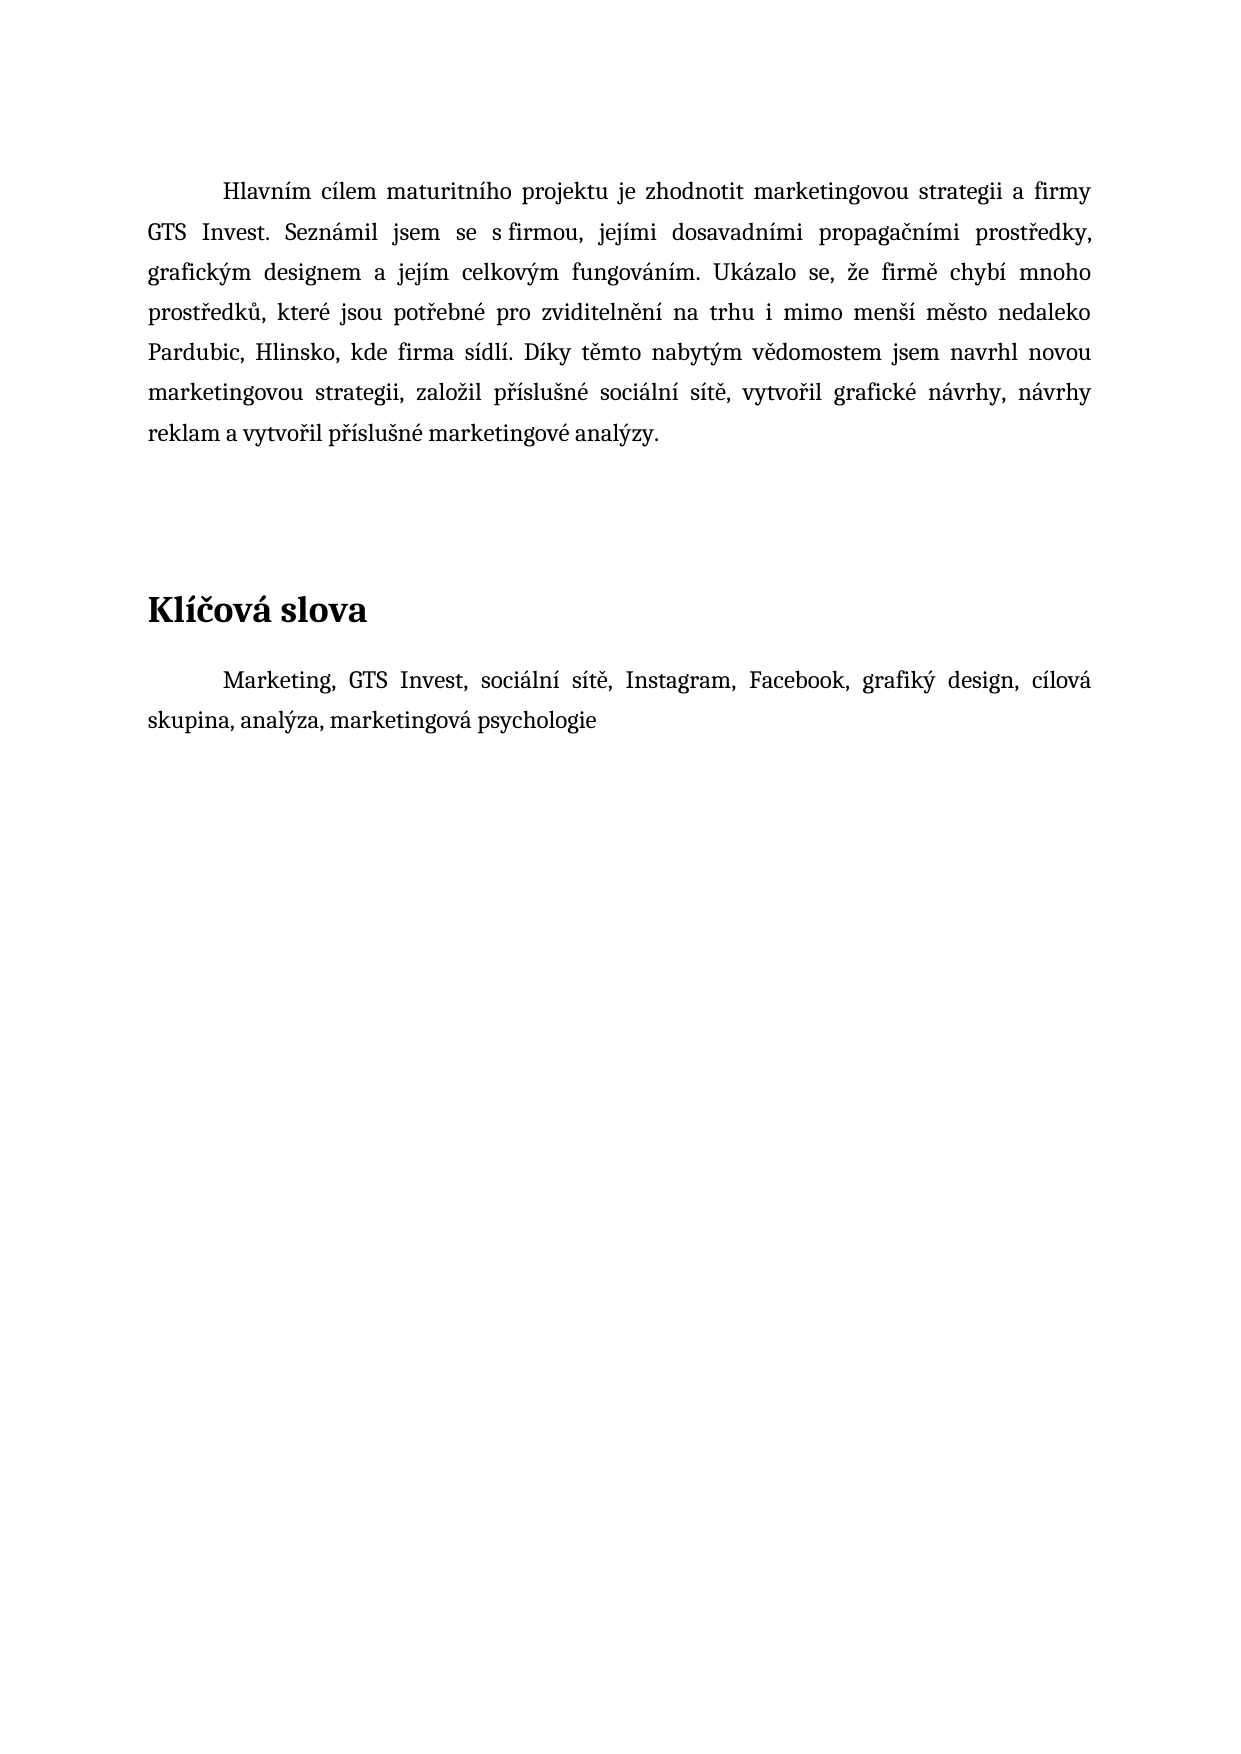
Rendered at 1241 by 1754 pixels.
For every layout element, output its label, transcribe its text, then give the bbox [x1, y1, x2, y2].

text Hlavním cílem maturitního projektu je zhodnotit marketingovou strategii a firmy GTS Invest. Seznámil jsem se s firmou, jejími dosavadními propagačními prostředky, grafickým designem a jejím celkovým fungováním. Ukázalo se, že firmě chybí mnoho prostředků, které jsou potřebné pro zviditelnění na trhu i mimo menší město nedaleko Pardubic, Hlinsko, kde firma sídlí. Díky těmto nabytým vědomostem jsem navrhl novou marketingovou strategii, založil příslušné sociální sítě, vytvořil grafické návrhy, návrhy reklam a vytvořil příslušné marketingové analýzy. [148, 177, 1092, 447]
text Klíčová slova [148, 589, 1092, 632]
text Marketing, GTS Invest, sociální sítě, Instagram, Facebook, grafiký design, cílová skupina, analýza, marketingová psychologie [148, 666, 1092, 735]
